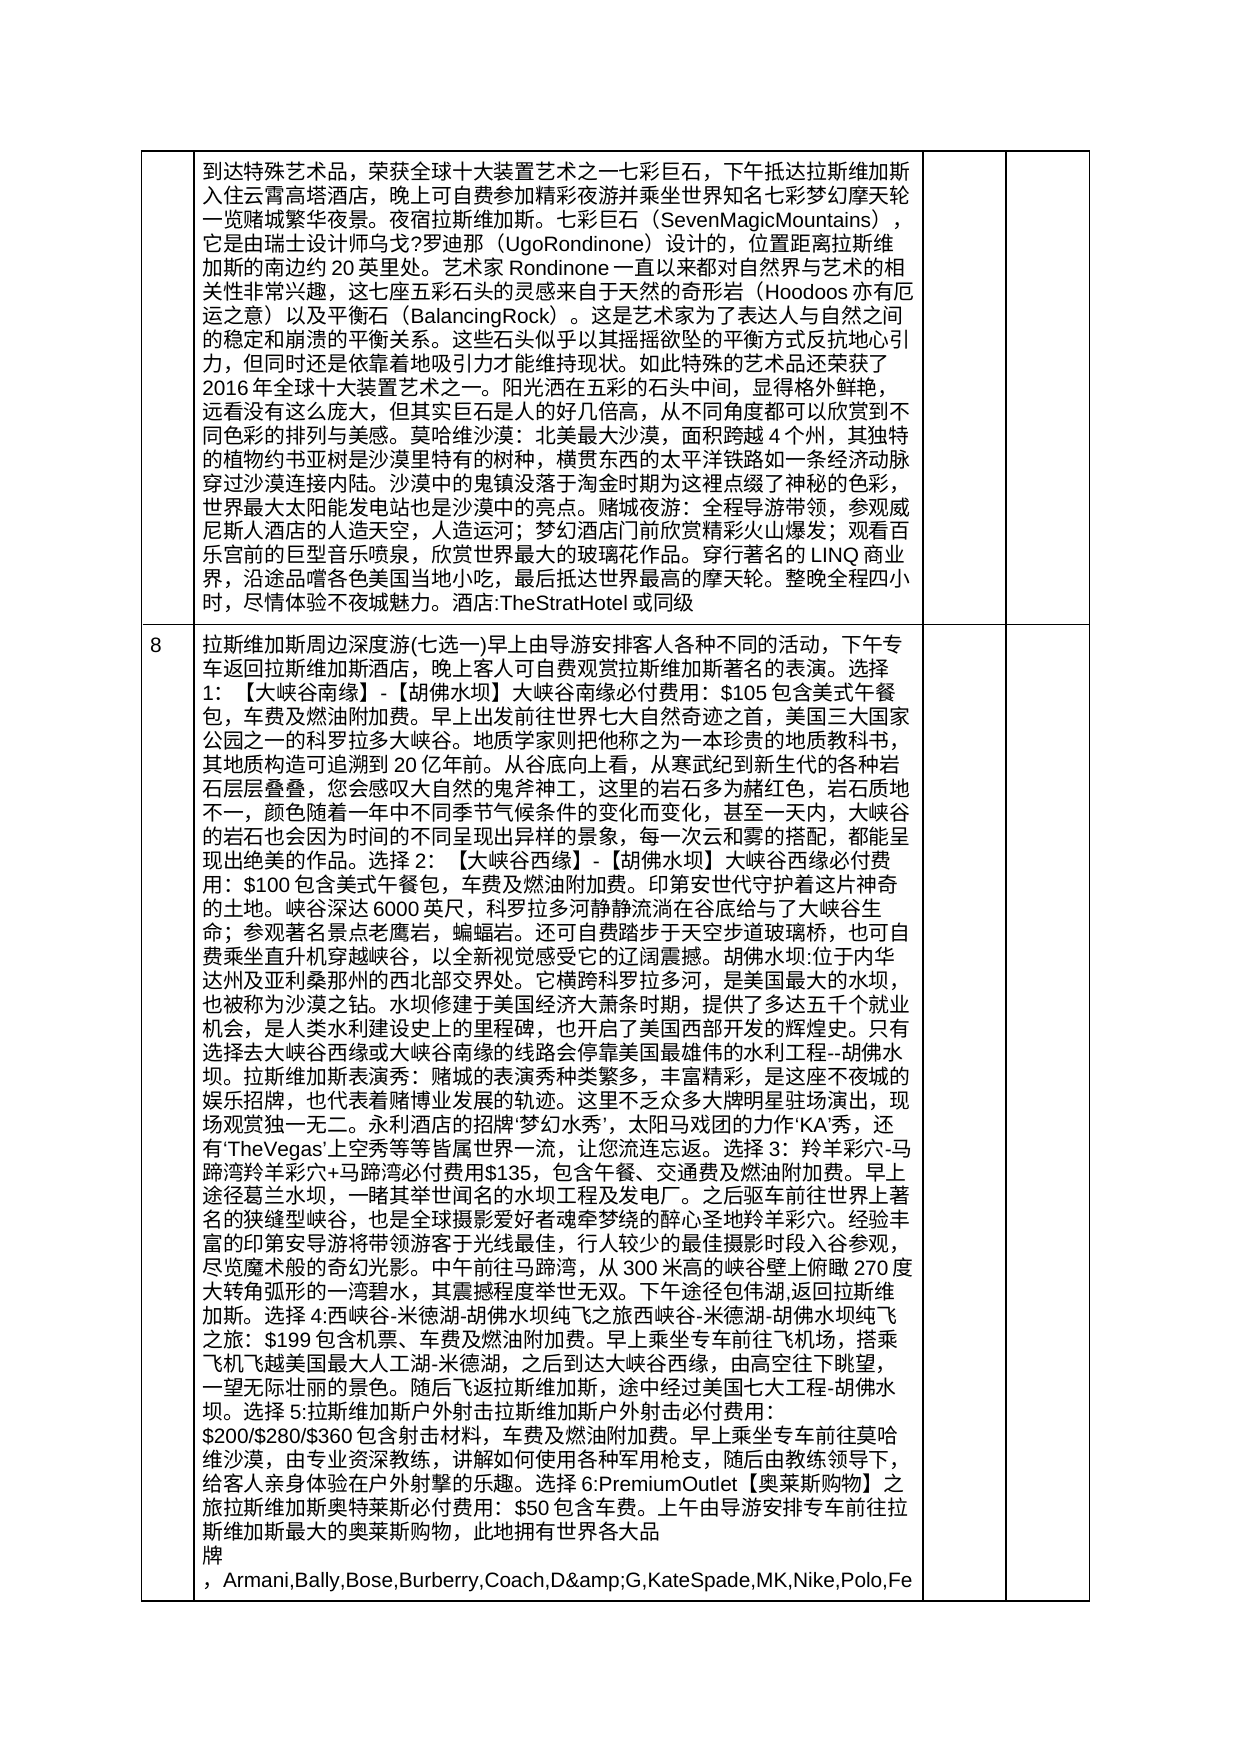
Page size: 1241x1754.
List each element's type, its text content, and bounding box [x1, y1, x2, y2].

table_cell [924, 625, 1005, 1600]
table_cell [195, 625, 922, 1600]
table_cell 8 [142, 625, 193, 1600]
table_cell [924, 152, 1005, 623]
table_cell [195, 152, 922, 623]
table_cell 7 [142, 152, 193, 623]
table_cell [1007, 152, 1089, 623]
table_cell [1007, 625, 1089, 1600]
